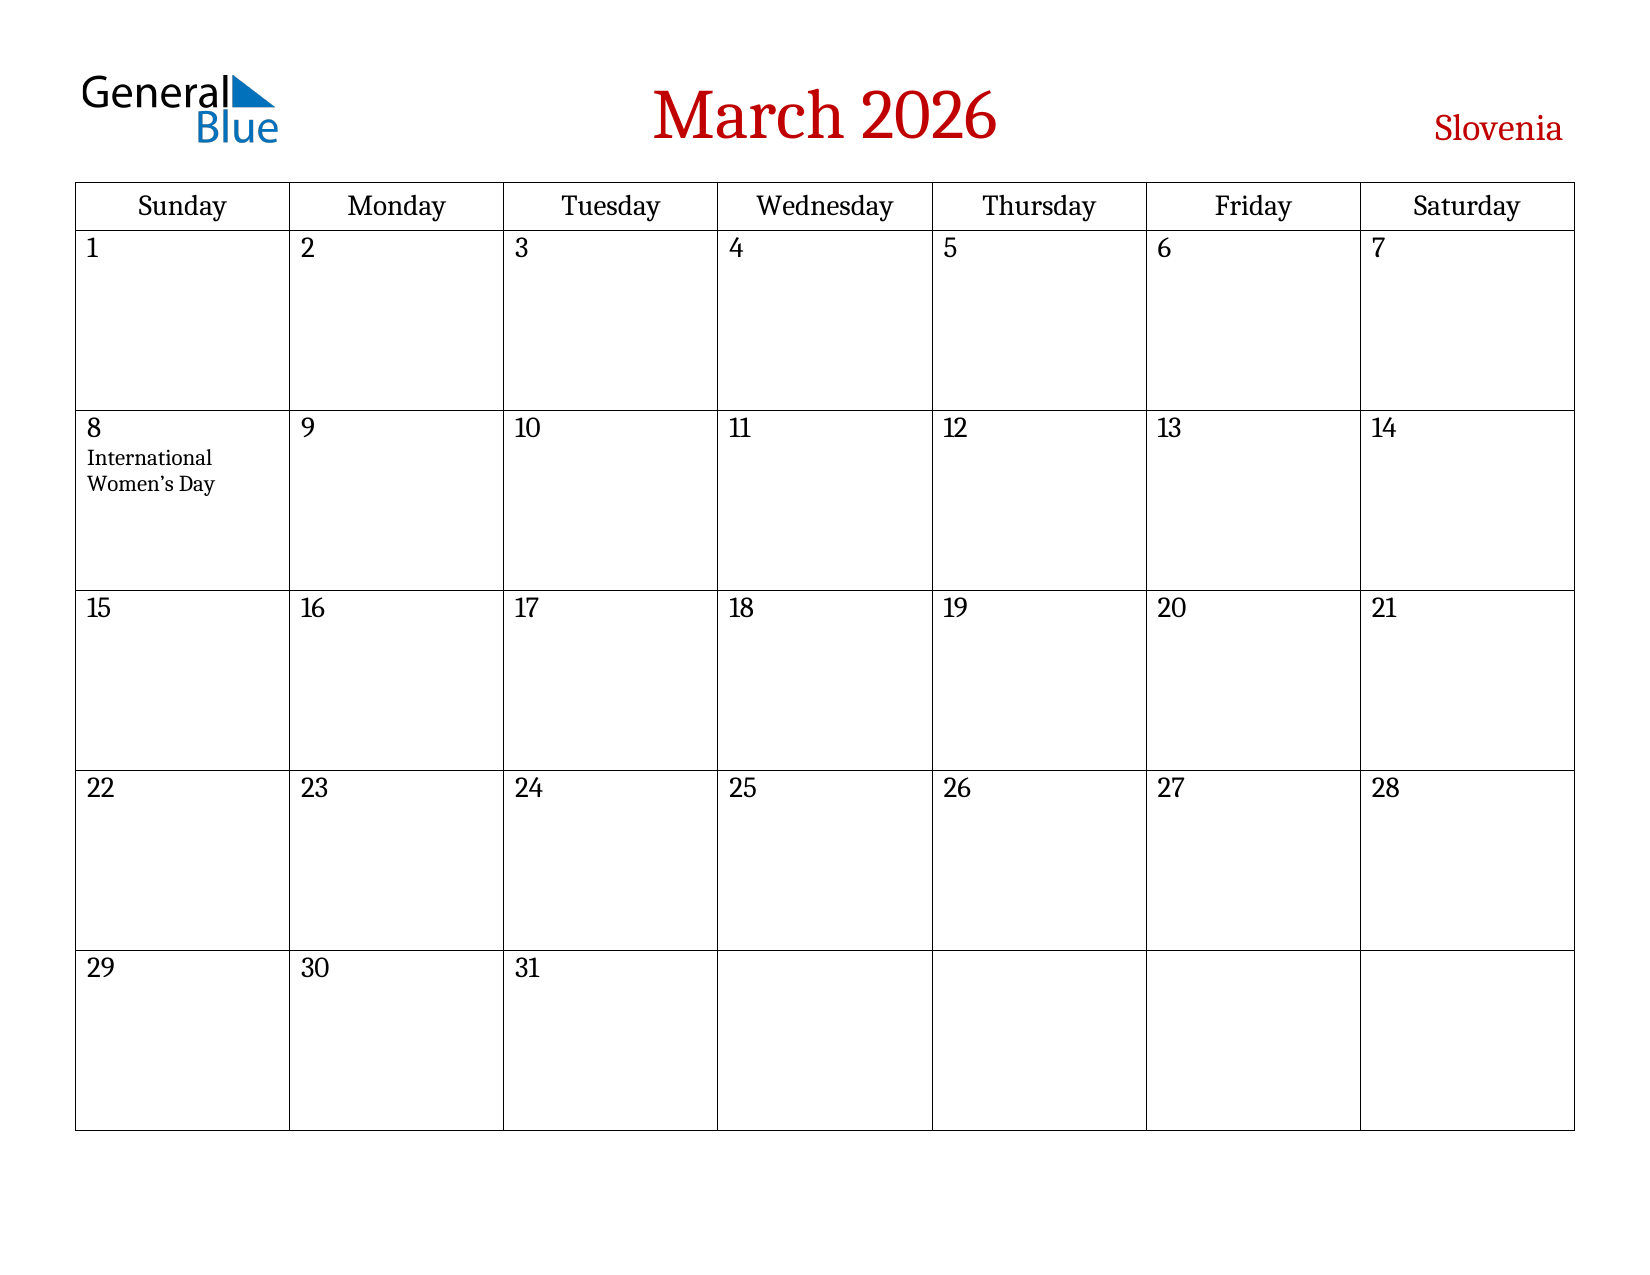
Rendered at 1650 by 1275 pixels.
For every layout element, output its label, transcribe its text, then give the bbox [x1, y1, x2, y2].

table_cell 31 [504, 951, 717, 985]
table_cell 8 [76, 411, 289, 444]
table_cell Monday [290, 183, 503, 230]
table_cell 22 [76, 771, 289, 805]
table_cell [504, 985, 717, 1130]
table_cell [933, 805, 1146, 950]
table_cell Tuesday [504, 183, 717, 230]
table_cell 18 [718, 591, 932, 625]
table_cell 11 [718, 411, 932, 444]
table_cell [718, 951, 932, 985]
table_cell [504, 445, 717, 590]
table_cell 3 [504, 231, 717, 264]
table_cell [504, 805, 717, 950]
table_cell [1361, 951, 1574, 985]
table_cell 25 [718, 771, 932, 805]
table_cell [1361, 625, 1574, 770]
table_cell [1147, 985, 1360, 1130]
table_cell [76, 625, 289, 770]
table_cell [504, 625, 717, 770]
table_cell [76, 805, 289, 950]
table_cell [290, 625, 503, 770]
table_cell 24 [504, 771, 717, 805]
table_cell [933, 625, 1146, 770]
table_cell Saturday [1361, 183, 1574, 230]
table_cell 14 [1361, 411, 1574, 444]
table_cell [718, 265, 932, 410]
table_cell 10 [504, 411, 717, 444]
table_cell [1147, 265, 1360, 410]
table_cell 23 [290, 771, 503, 805]
table_cell [290, 265, 503, 410]
table_cell 4 [718, 231, 932, 264]
table_cell Sunday [76, 183, 289, 230]
table_cell [1147, 625, 1360, 770]
table_cell [718, 625, 932, 770]
table_cell 27 [1147, 771, 1360, 805]
table_cell 19 [933, 591, 1146, 625]
table_cell [933, 265, 1146, 410]
table_cell [290, 985, 503, 1130]
table_cell [1147, 445, 1360, 590]
table_cell [718, 805, 932, 950]
table_cell 26 [933, 771, 1146, 805]
table_cell 12 [933, 411, 1146, 444]
table_cell [290, 805, 503, 950]
table_cell International Women’s Day [76, 445, 289, 590]
table_cell [1361, 985, 1574, 1130]
table_cell [1147, 951, 1360, 985]
table_cell 17 [504, 591, 717, 625]
table_cell 1 [76, 231, 289, 264]
table_cell [1361, 265, 1574, 410]
table_cell 29 [76, 951, 289, 985]
table_cell 7 [1361, 231, 1574, 264]
table_cell [290, 445, 503, 590]
table_cell 30 [290, 951, 503, 985]
table_cell [1361, 805, 1574, 950]
table_cell 2 [290, 231, 503, 264]
picture [82, 75, 278, 143]
table_cell [933, 951, 1146, 985]
table_cell 21 [1361, 591, 1574, 625]
table_header March 2026 [504, 75, 1146, 182]
table_cell 6 [1147, 231, 1360, 264]
table_cell [1147, 805, 1360, 950]
table_header Slovenia [1146, 75, 1574, 182]
table_cell Friday [1147, 183, 1360, 230]
table_cell [933, 445, 1146, 590]
table_cell [1361, 445, 1574, 590]
table_cell 5 [933, 231, 1146, 264]
table_cell 28 [1361, 771, 1574, 805]
table_cell [718, 445, 932, 590]
table_cell [933, 985, 1146, 1130]
table_header [76, 75, 503, 182]
table_cell 15 [76, 591, 289, 625]
table_cell 20 [1147, 591, 1360, 625]
table_cell [76, 985, 289, 1130]
table_cell [76, 265, 289, 410]
table_cell Thursday [933, 183, 1146, 230]
table_cell 13 [1147, 411, 1360, 444]
table_cell [504, 265, 717, 410]
table_cell 9 [290, 411, 503, 444]
table_cell Wednesday [718, 183, 932, 230]
table_cell [718, 985, 932, 1130]
table_cell 16 [290, 591, 503, 625]
